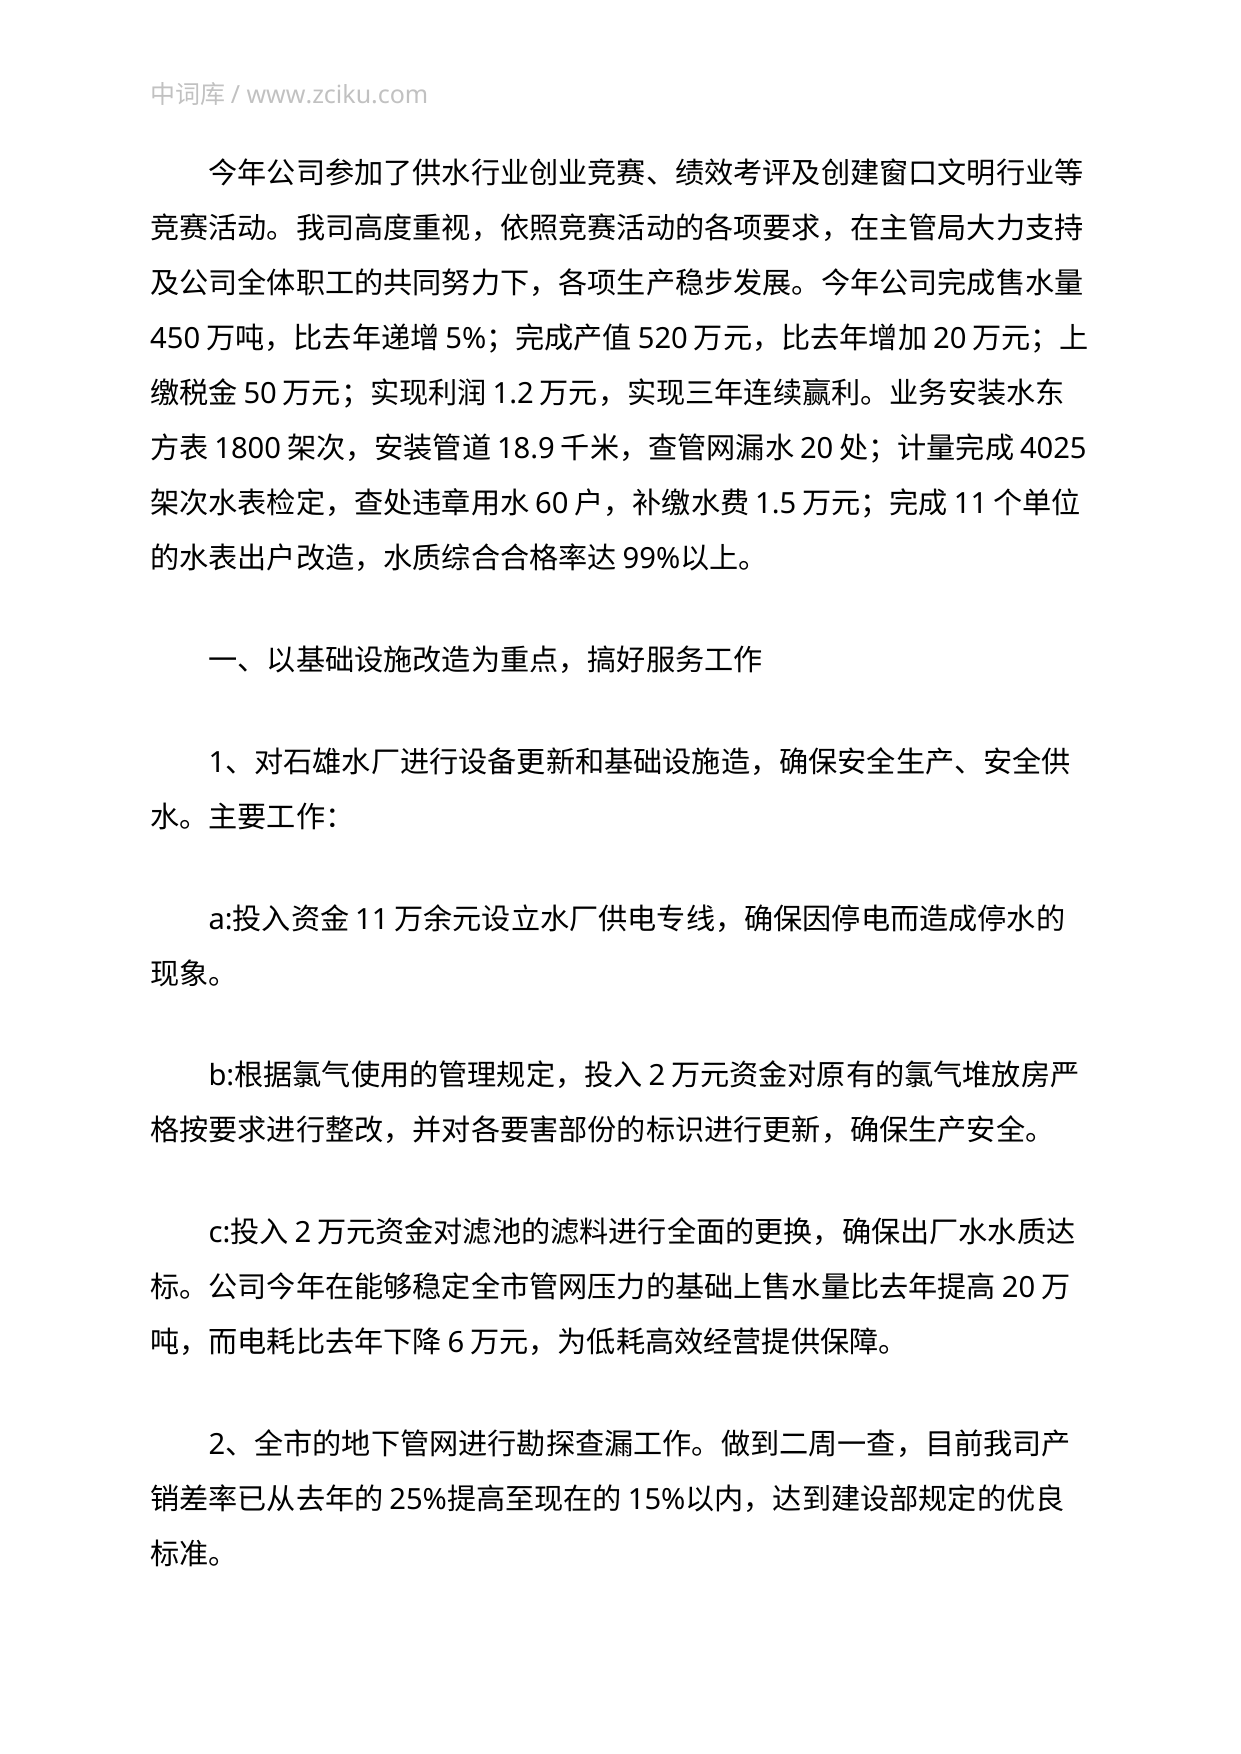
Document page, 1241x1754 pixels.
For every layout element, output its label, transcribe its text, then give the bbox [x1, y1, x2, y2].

text 今年公司参加了供水行业创业竞赛、绩效考评及创建窗口文明行业等竞赛活动。我司高度重视，依照竞赛活动的各项要求，在主管局大力支持及公司全体职工的共同努力下，各项生产稳步发展。今年公司完成售水量450万吨，比去年递增5%；完成产值520万元，比去年增加20万元；上缴税金50万元；实现利润1.2万元，实现三年连续赢利。业务安装水东方表1800架次，安装管道18.9千米，查管网漏水20处；计量完成4025架次水表检定，查处违章用水60户，补缴水费1.5万元；完成11个单位的水表出户改造，水质综合合格率达99%以上。 [150, 150, 1090, 577]
text 一、以基础设施改造为重点，搞好服务工作 [150, 637, 1090, 679]
text a:投入资金11万余元设立水厂供电专线，确保因停电而造成停水的现象。 [150, 895, 1090, 992]
text b:根据氯气使用的管理规定，投入2万元资金对原有的氯气堆放房严格按要求进行整改，并对各要害部份的标识进行更新，确保生产安全。 [150, 1052, 1090, 1149]
text c:投入2万元资金对滤池的滤料进行全面的更换，确保出厂水水质达标。公司今年在能够稳定全市管网压力的基础上售水量比去年提高20万吨，而电耗比去年下降6万元，为低耗高效经营提供保障。 [150, 1209, 1090, 1361]
text 2、全市的地下管网进行勘探查漏工作。做到二周一查，目前我司产销差率已从去年的25%提高至现在的15%以内，达到建设部规定的优良标准。 [150, 1421, 1090, 1573]
text 1、对石雄水厂进行设备更新和基础设施造，确保安全生产、安全供水。主要工作： [150, 738, 1090, 836]
